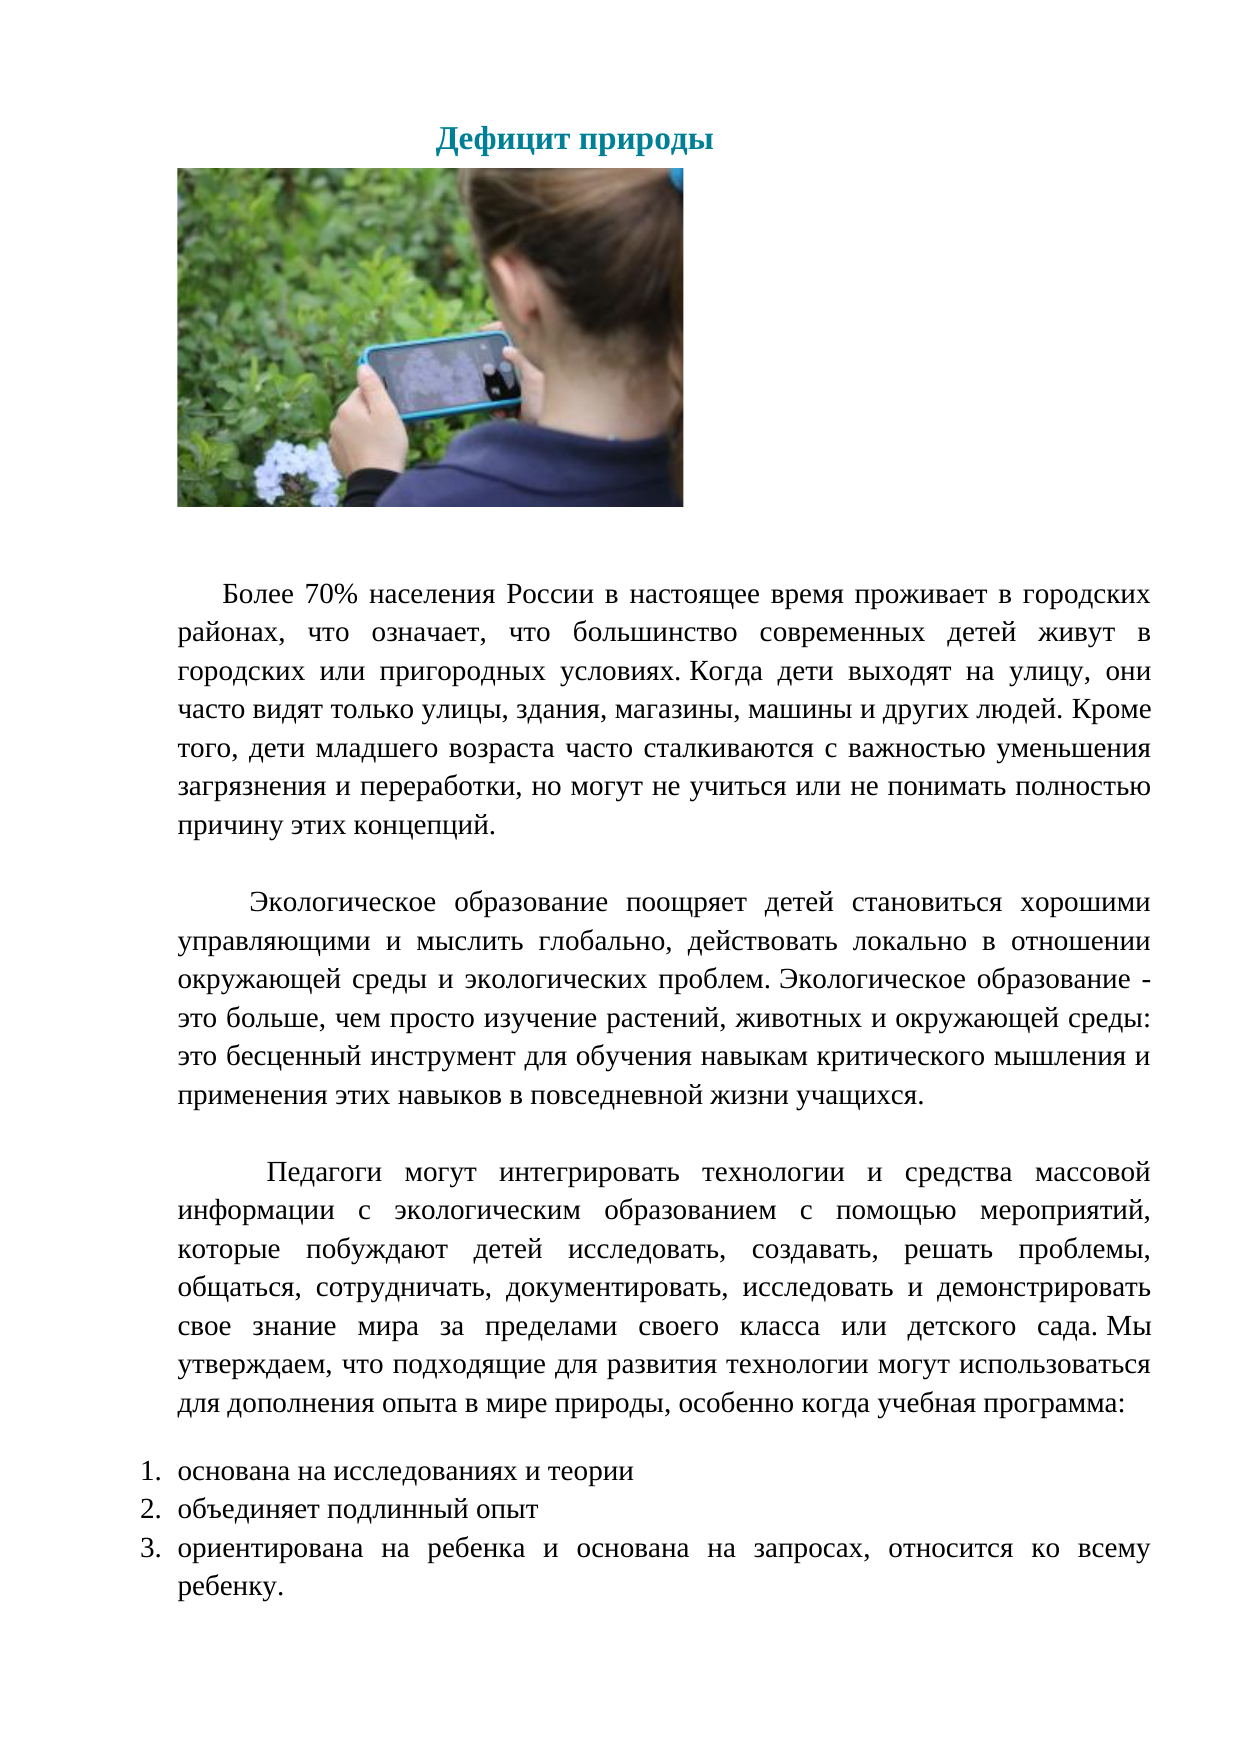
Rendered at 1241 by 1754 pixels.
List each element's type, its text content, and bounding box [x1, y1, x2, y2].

text Экологическое образование поощряет детей становиться хорошими управляющими и мыслить глобально, действовать локально в отношении окружающей среды и экологических проблем. Экологическое образование - это больше, чем просто изучение растений, животных и окружающей среды: это бесценный инструмент для обучения навыкам критического мышления и применения этих навыков в повседневной жизни учащихся. [177, 884, 1152, 1110]
text Дефицит природы [177, 118, 1152, 156]
list ориентирована на ребенка и основана на запросах, относится ко всему ребенку. [140, 1530, 1152, 1602]
text Педагоги могут интегрировать технологии и средства массовой информации с экологическим образованием с помощью мероприятий, которые побуждают детей исследовать, создавать, решать проблемы, общаться, сотрудничать, документировать, исследовать и демонстрировать свое знание мира за пределами своего класса или детского сада. Мы утверждаем, что подходящие для развития технологии могут использоваться для дополнения опыта в мире природы, особенно когда учебная программа: [177, 1154, 1152, 1419]
text Более 70% населения России в настоящее время проживает в городских районах, что означает, что большинство современных детей живут в городских или пригородных условиях. Когда дети выходят на улицу, они часто видят только улицы, здания, магазины, машины и других людей. Кроме того, дети младшего возраста часто сталкиваются с важностью уменьшения загрязнения и переработки, но могут не учиться или не понимать полностью причину этих концепций. [177, 576, 1152, 841]
list объединяет подлинный опыт [140, 1491, 1152, 1525]
list основана на исследованиях и теории [140, 1453, 1152, 1486]
picture [177, 168, 684, 507]
